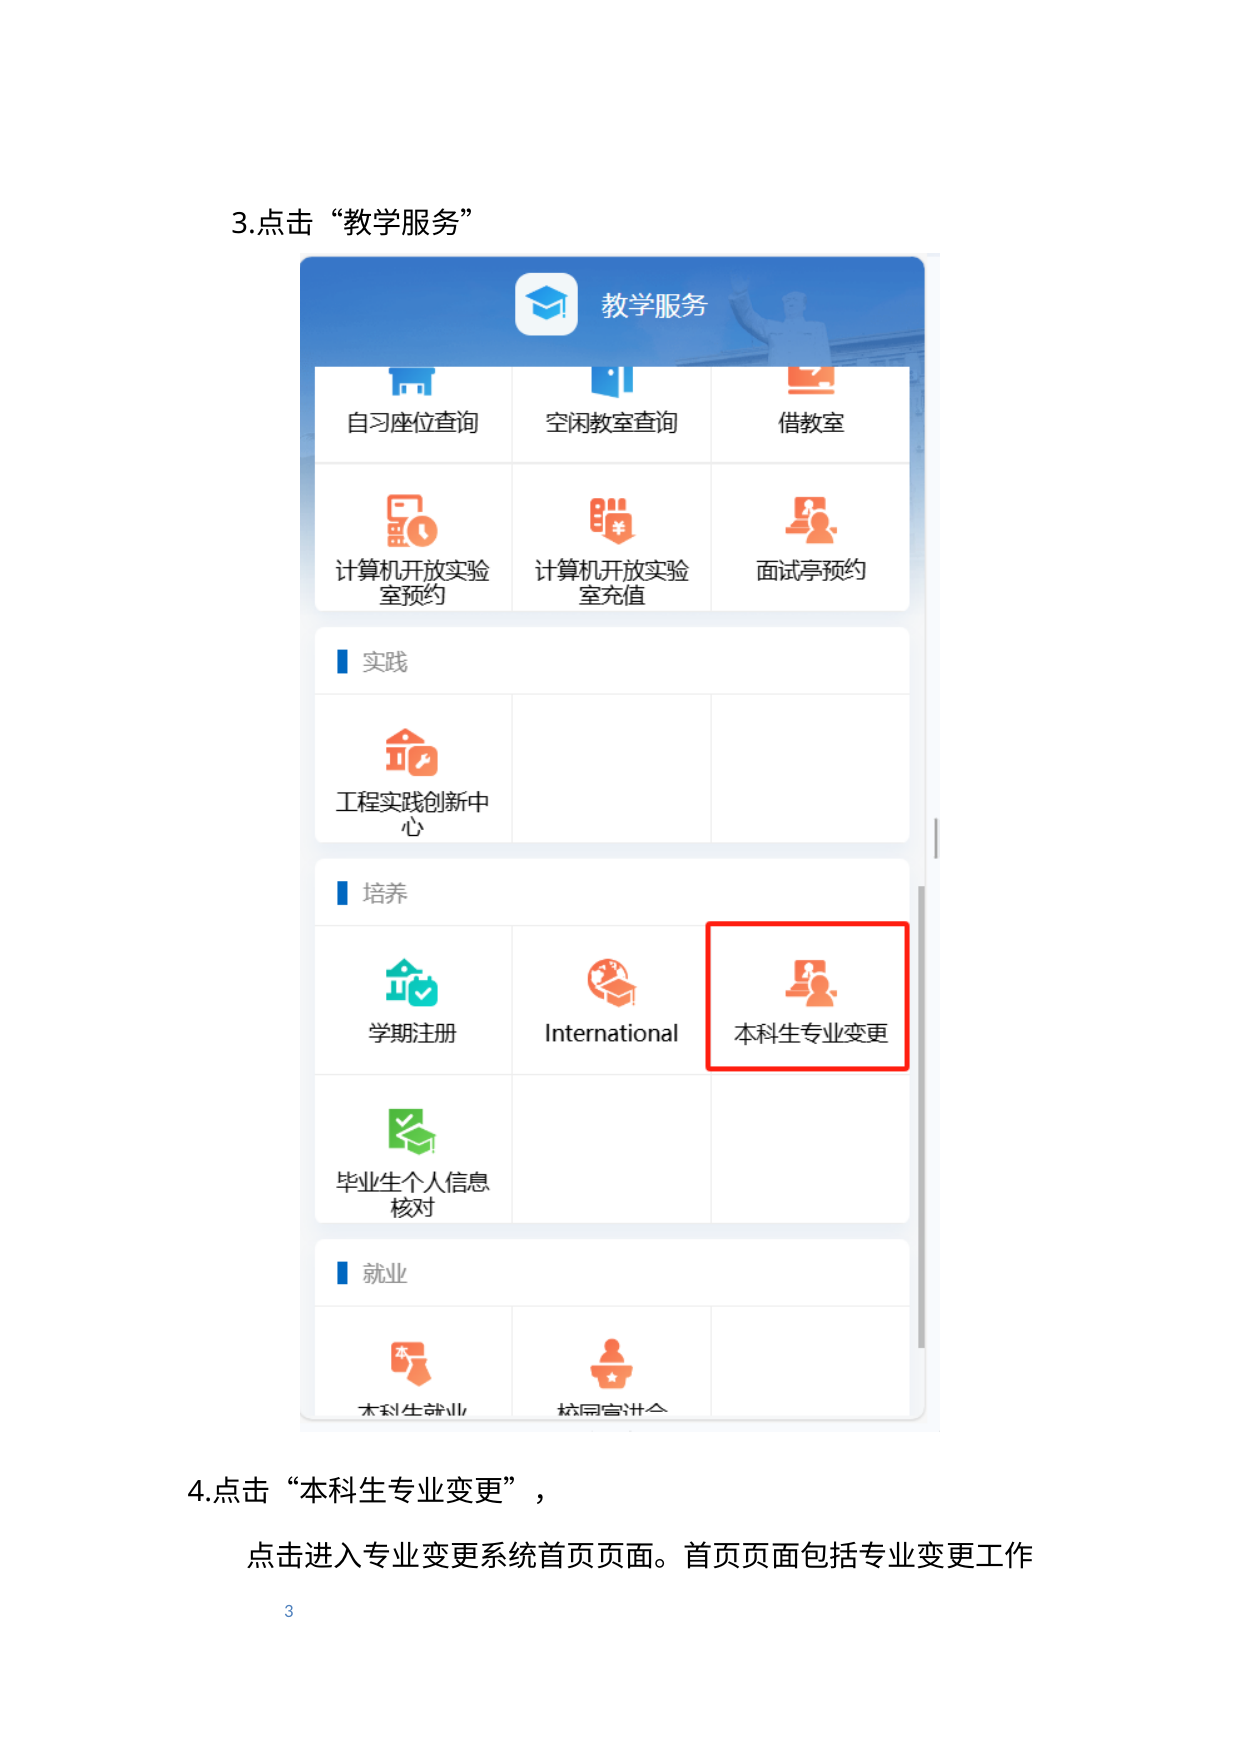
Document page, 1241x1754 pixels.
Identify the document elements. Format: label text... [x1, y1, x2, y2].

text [187, 1521, 1053, 1586]
text 4.点击“本科生专业变更”， [187, 1456, 1053, 1521]
text 3.点击“教学服务” [187, 189, 1053, 254]
picture [300, 253, 940, 1432]
